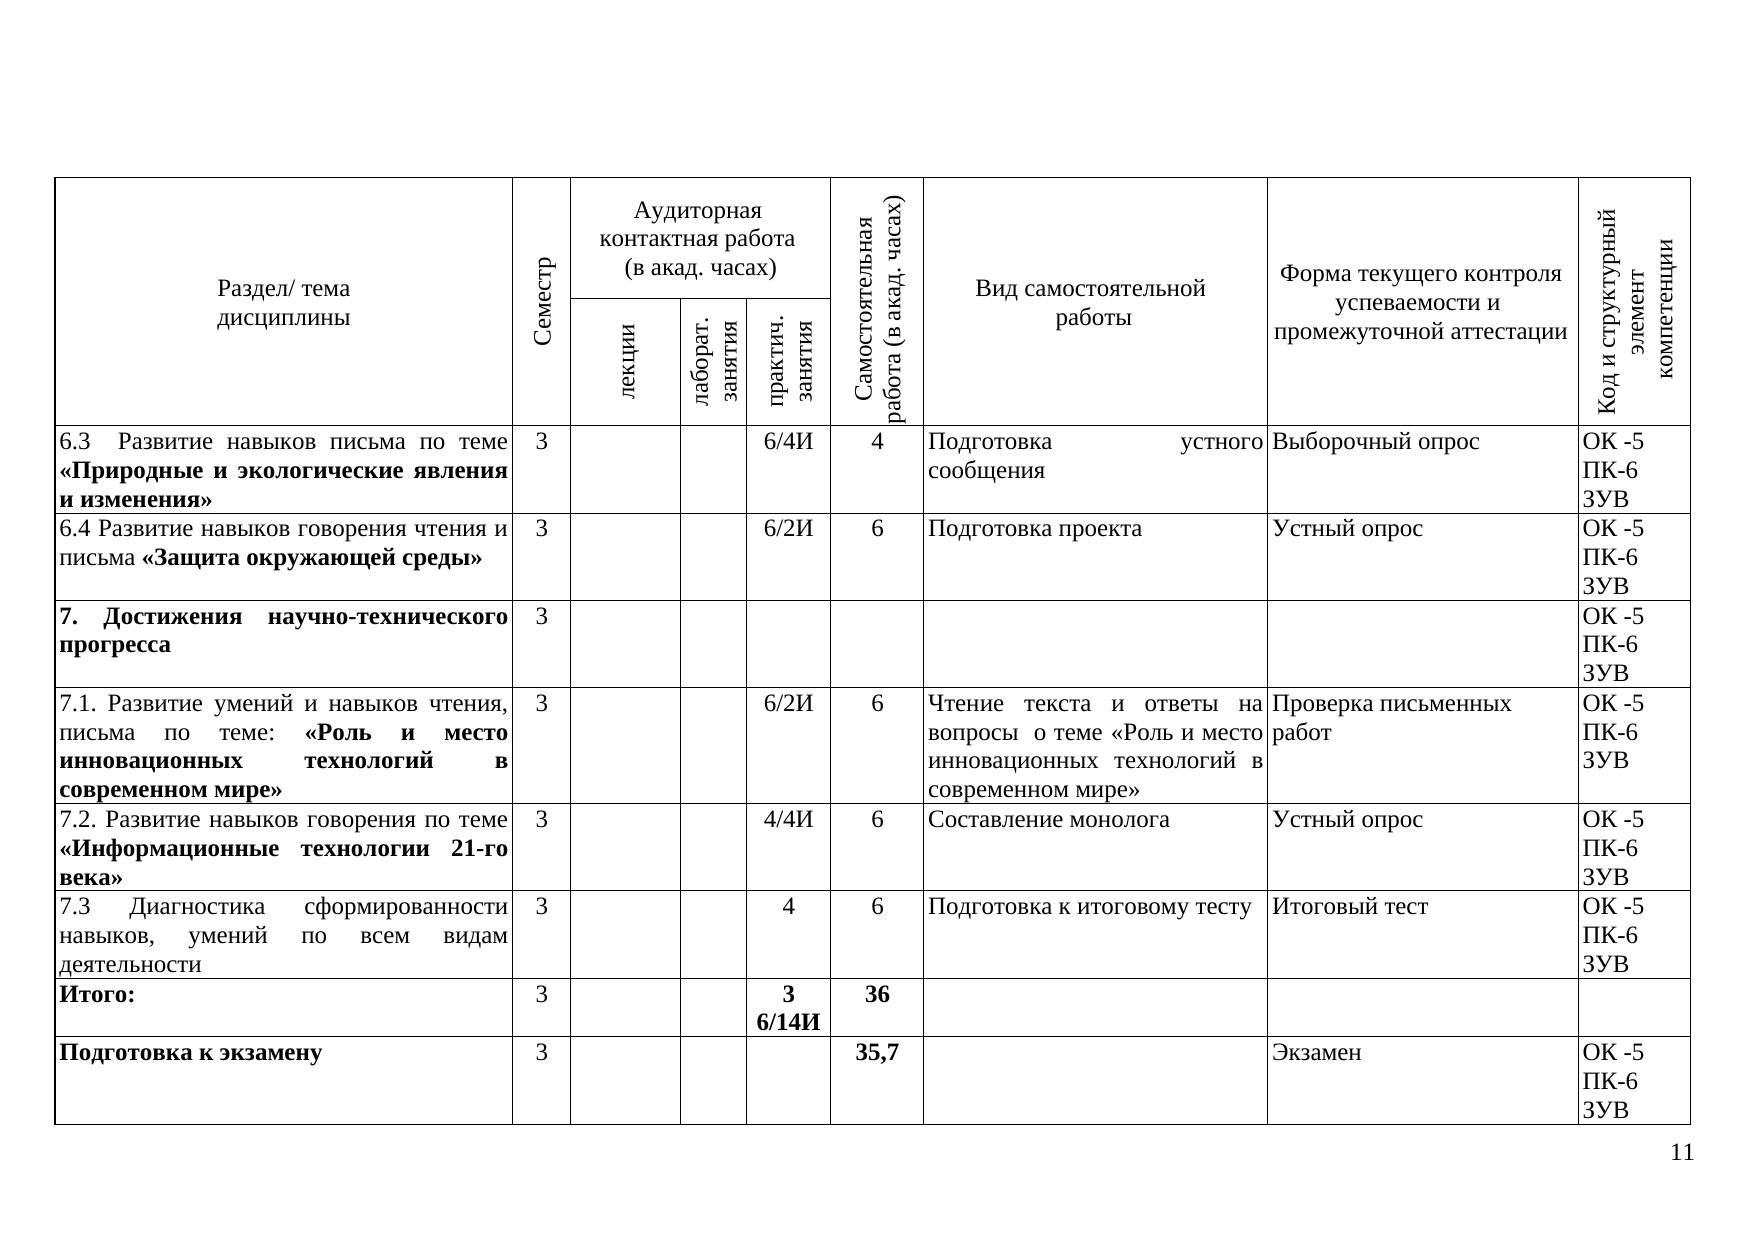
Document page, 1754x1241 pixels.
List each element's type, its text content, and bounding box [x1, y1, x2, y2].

table_cell 6 [831, 514, 923, 600]
table_cell [571, 514, 680, 600]
table_cell практич. занятия [747, 299, 830, 425]
table_cell Итого: [56, 979, 512, 1036]
table_cell 4/4И [747, 804, 830, 890]
table_header Аудиторная контактная работа (в акад. часах) [571, 178, 830, 298]
table_cell Устный опрос [1268, 514, 1578, 600]
table_cell [571, 979, 680, 1036]
table_cell 6.4 Развитие навыков говорения чтения и письма «Защита окружающей среды» [56, 514, 512, 600]
table_cell Итоговый тест [1268, 891, 1578, 978]
table_cell [1268, 979, 1578, 1036]
table_cell Устный опрос [1268, 804, 1578, 890]
table_cell 6.3 Развитие навыков письма по теме «Природные и экологические явления и изменения» [56, 426, 512, 512]
table_cell Подготовка проекта [924, 514, 1267, 600]
table_cell Подготовка к экзамену [56, 1037, 512, 1123]
table_cell Проверка письменных работ [1268, 688, 1578, 803]
table_cell [571, 1037, 680, 1123]
table_cell Чтение текста и ответы на вопросы о теме «Роль и место инновационных технологий в современном мире» [924, 688, 1267, 803]
table_cell [747, 601, 830, 687]
table_cell 6/2И [747, 688, 830, 803]
table_cell 3 [513, 1037, 570, 1123]
table_cell [924, 979, 1267, 1036]
table_header Самостоятельная работа (в акад. часах) [831, 178, 923, 425]
table_cell лекции [571, 299, 680, 425]
table_cell 4 [747, 891, 830, 978]
table_cell 6 [831, 688, 923, 803]
table_cell [831, 601, 923, 687]
table_cell [571, 891, 680, 978]
table_header Форма текущего контроля успеваемости и промежуточной аттестации [1268, 178, 1578, 425]
table_cell [681, 979, 746, 1036]
table_header Код и структурный элемент компетенции [1579, 178, 1690, 425]
table_cell 3 [513, 601, 570, 687]
table_header Вид самостоятельной работы [924, 178, 1267, 425]
table_cell [924, 1037, 1267, 1123]
table_cell 7.1. Развитие умений и навыков чтения, письма по теме: «Роль и место инновационных технологий в современном мире» [56, 688, 512, 803]
table_cell Составление монолога [924, 804, 1267, 890]
table_cell ОК -5 ПК-6 ЗУВ [1579, 688, 1690, 803]
table_cell [681, 891, 746, 978]
table_cell [1579, 979, 1690, 1036]
table_cell 3 [513, 979, 570, 1036]
table_cell ОК -5 ПК-6 ЗУВ [1579, 514, 1690, 600]
table_cell ОК -5 ПК-6 ЗУВ [1579, 804, 1690, 890]
table_cell [571, 688, 680, 803]
table_cell ОК -5 ПК-6 ЗУВ [1579, 1037, 1690, 1123]
table_cell [571, 601, 680, 687]
table_cell 6/2И [747, 514, 830, 600]
table_cell [924, 601, 1267, 687]
table_cell 7.3 Диагностика сформированности навыков, умений по всем видам деятельности [56, 891, 512, 978]
table_cell ОК -5 ПК-6 ЗУВ [1579, 426, 1690, 512]
table_cell лаборат. занятия [681, 299, 746, 425]
table_cell 6 [831, 891, 923, 978]
table_cell [1268, 601, 1578, 687]
table_cell 36 [831, 979, 923, 1036]
table_cell 3 [513, 804, 570, 890]
table_header Раздел/ тема дисциплины [56, 178, 512, 425]
table_cell [681, 1037, 746, 1123]
table_cell 7.2. Развитие навыков говорения по теме «Информационные технологии 21-го века» [56, 804, 512, 890]
table_cell [681, 601, 746, 687]
table_cell 6 [831, 804, 923, 890]
table_cell [681, 688, 746, 803]
table_cell 7. Достижения научно-технического прогресса [56, 601, 512, 687]
table_cell 3 [513, 514, 570, 600]
table_cell 3 [513, 426, 570, 512]
table_cell 35,7 [831, 1037, 923, 1123]
table_cell Подготовка к итоговому тесту [924, 891, 1267, 978]
table_cell [747, 1037, 830, 1123]
table_cell [571, 426, 680, 512]
table_cell 6/4И [747, 426, 830, 512]
table_cell 3 [513, 688, 570, 803]
table_cell 3 [513, 891, 570, 978]
table_cell [571, 804, 680, 890]
table_cell Выборочный опрос [1268, 426, 1578, 512]
table_cell Экзамен [1268, 1037, 1578, 1123]
table_cell Подготовка устного сообщения [924, 426, 1267, 512]
table_cell 4 [831, 426, 923, 512]
table_cell [681, 804, 746, 890]
table_cell ОК -5 ПК-6 ЗУВ [1579, 601, 1690, 687]
table_cell ОК -5 ПК-6 ЗУВ [1579, 891, 1690, 978]
table_cell [681, 514, 746, 600]
table_cell 36/14И [747, 979, 830, 1036]
table_header Семестр [513, 178, 570, 425]
table_cell [681, 426, 746, 512]
